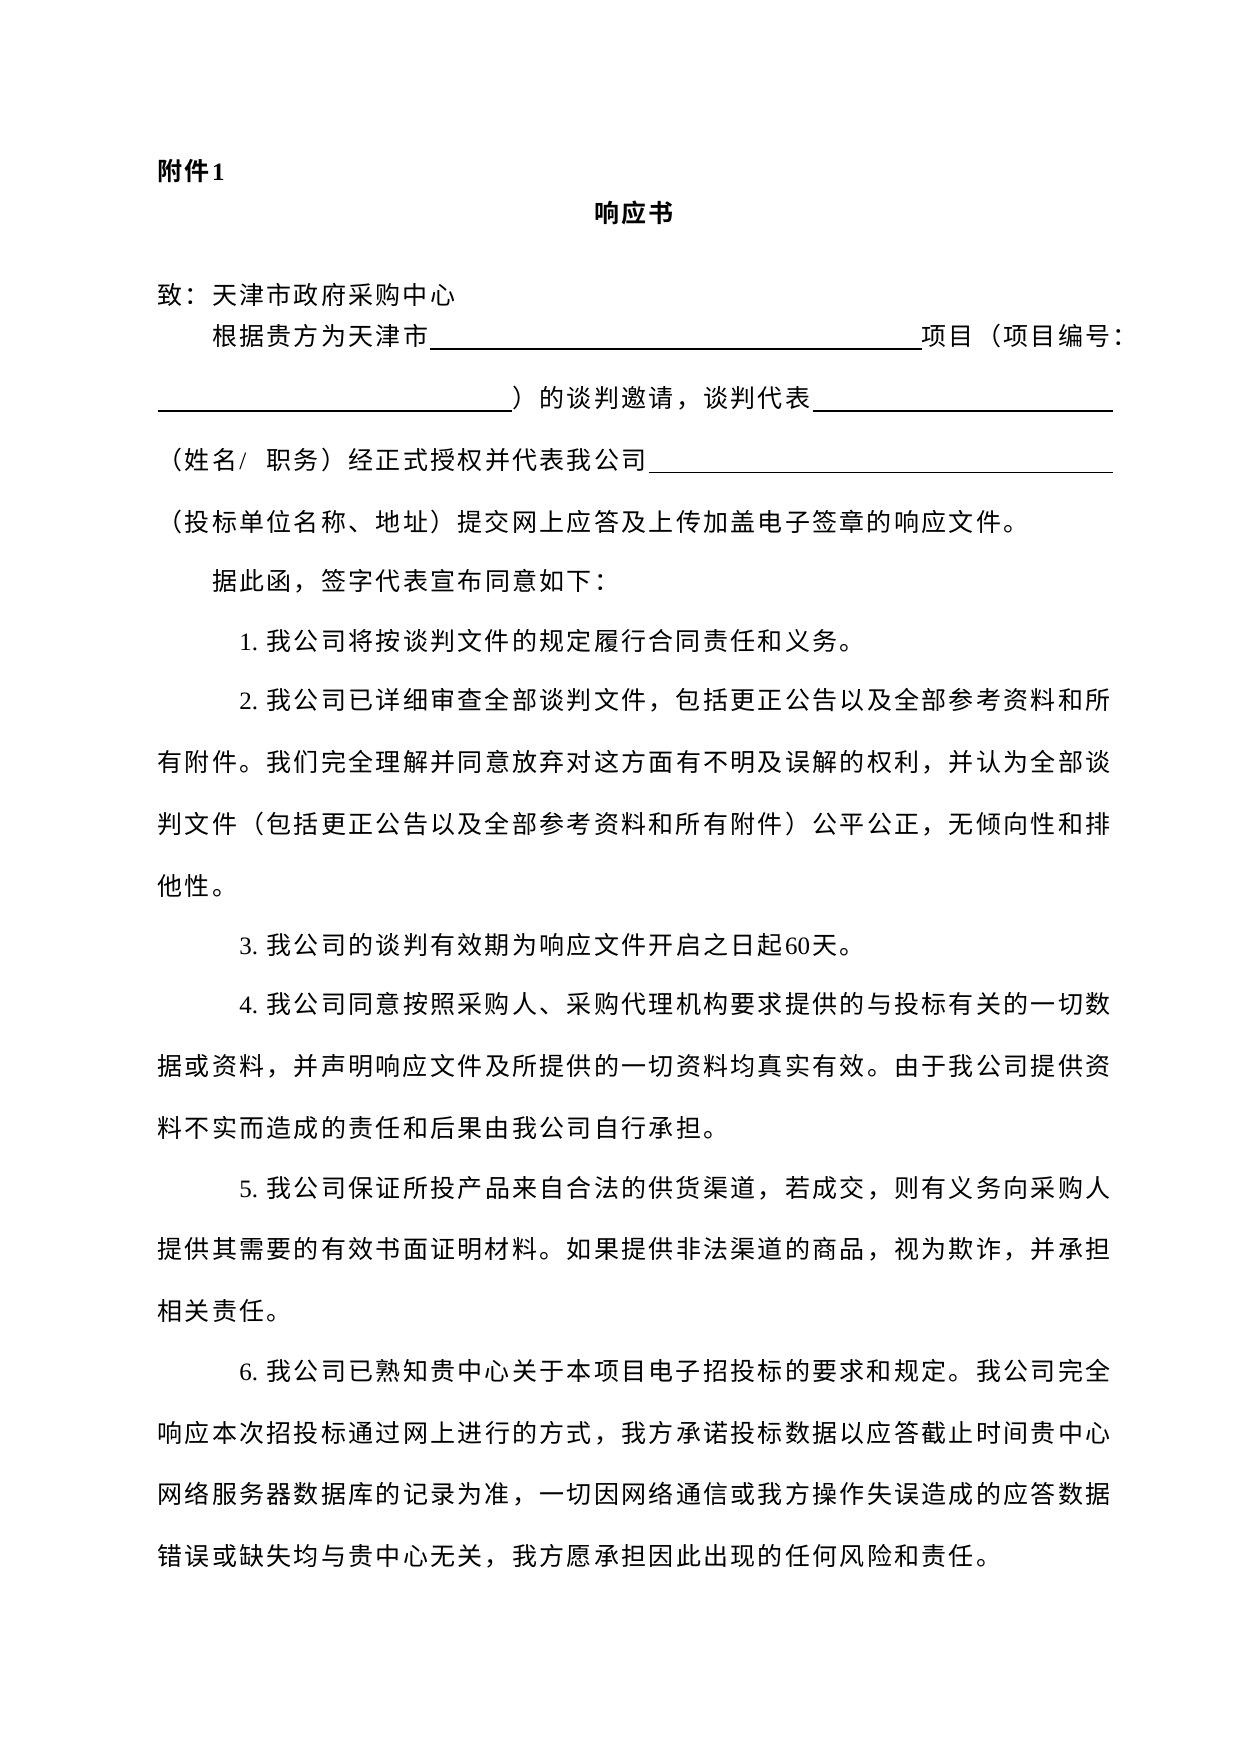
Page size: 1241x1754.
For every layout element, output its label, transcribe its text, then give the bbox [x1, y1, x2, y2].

text 1. 我公司将按谈判文件的规定履行合同责任和义务。 [157, 619, 1112, 660]
text 5. 我公司保证所投产品来自合法的供货渠道，若成交，则有义务向采购人提供其需要的有效书面证明材料。如果提供非法渠道的商品，视为欺诈，并承担相关责任。 [157, 1166, 1112, 1331]
text 6. 我公司已熟知贵中心关于本项目电子招投标的要求和规定。我公司完全响应本次招投标通过网上进行的方式，我方承诺投标数据以应答截止时间贵中心网络服务器数据库的记录为准，一切因网络通信或我方操作失误造成的应答数据错误或缺失均与贵中心无关，我方愿承担因此出现的任何风险和责任。 [157, 1349, 1112, 1576]
text 据此函，签字代表宣布同意如下： [157, 559, 1112, 601]
text 3. 我公司的谈判有效期为响应文件开启之日起60天。 [157, 923, 1112, 964]
text 致：天津市政府采购中心 [157, 273, 1112, 314]
text 2. 我公司已详细审查全部谈判文件，包括更正公告以及全部参考资料和所有附件。我们完全理解并同意放弃对这方面有不明及误解的权利，并认为全部谈判文件（包括更正公告以及全部参考资料和所有附件）公平公正，无倾向性和排他性。 [157, 678, 1112, 905]
text 附件1 [157, 149, 1112, 191]
text 响应书 [157, 191, 1112, 232]
text 根据贵方为天津市 项目（项目编号： ）的谈判邀请，谈判代表 （姓名/职务）经正式授权并代表我公司 （投标单位名称、地址）提交网上应答及上传加盖电子签章的响应文件。 [157, 314, 1112, 541]
text 4. 我公司同意按照采购人、采购代理机构要求提供的与投标有关的一切数据或资料，并声明响应文件及所提供的一切资料均真实有效。由于我公司提供资料不实而造成的责任和后果由我公司自行承担。 [157, 982, 1112, 1147]
